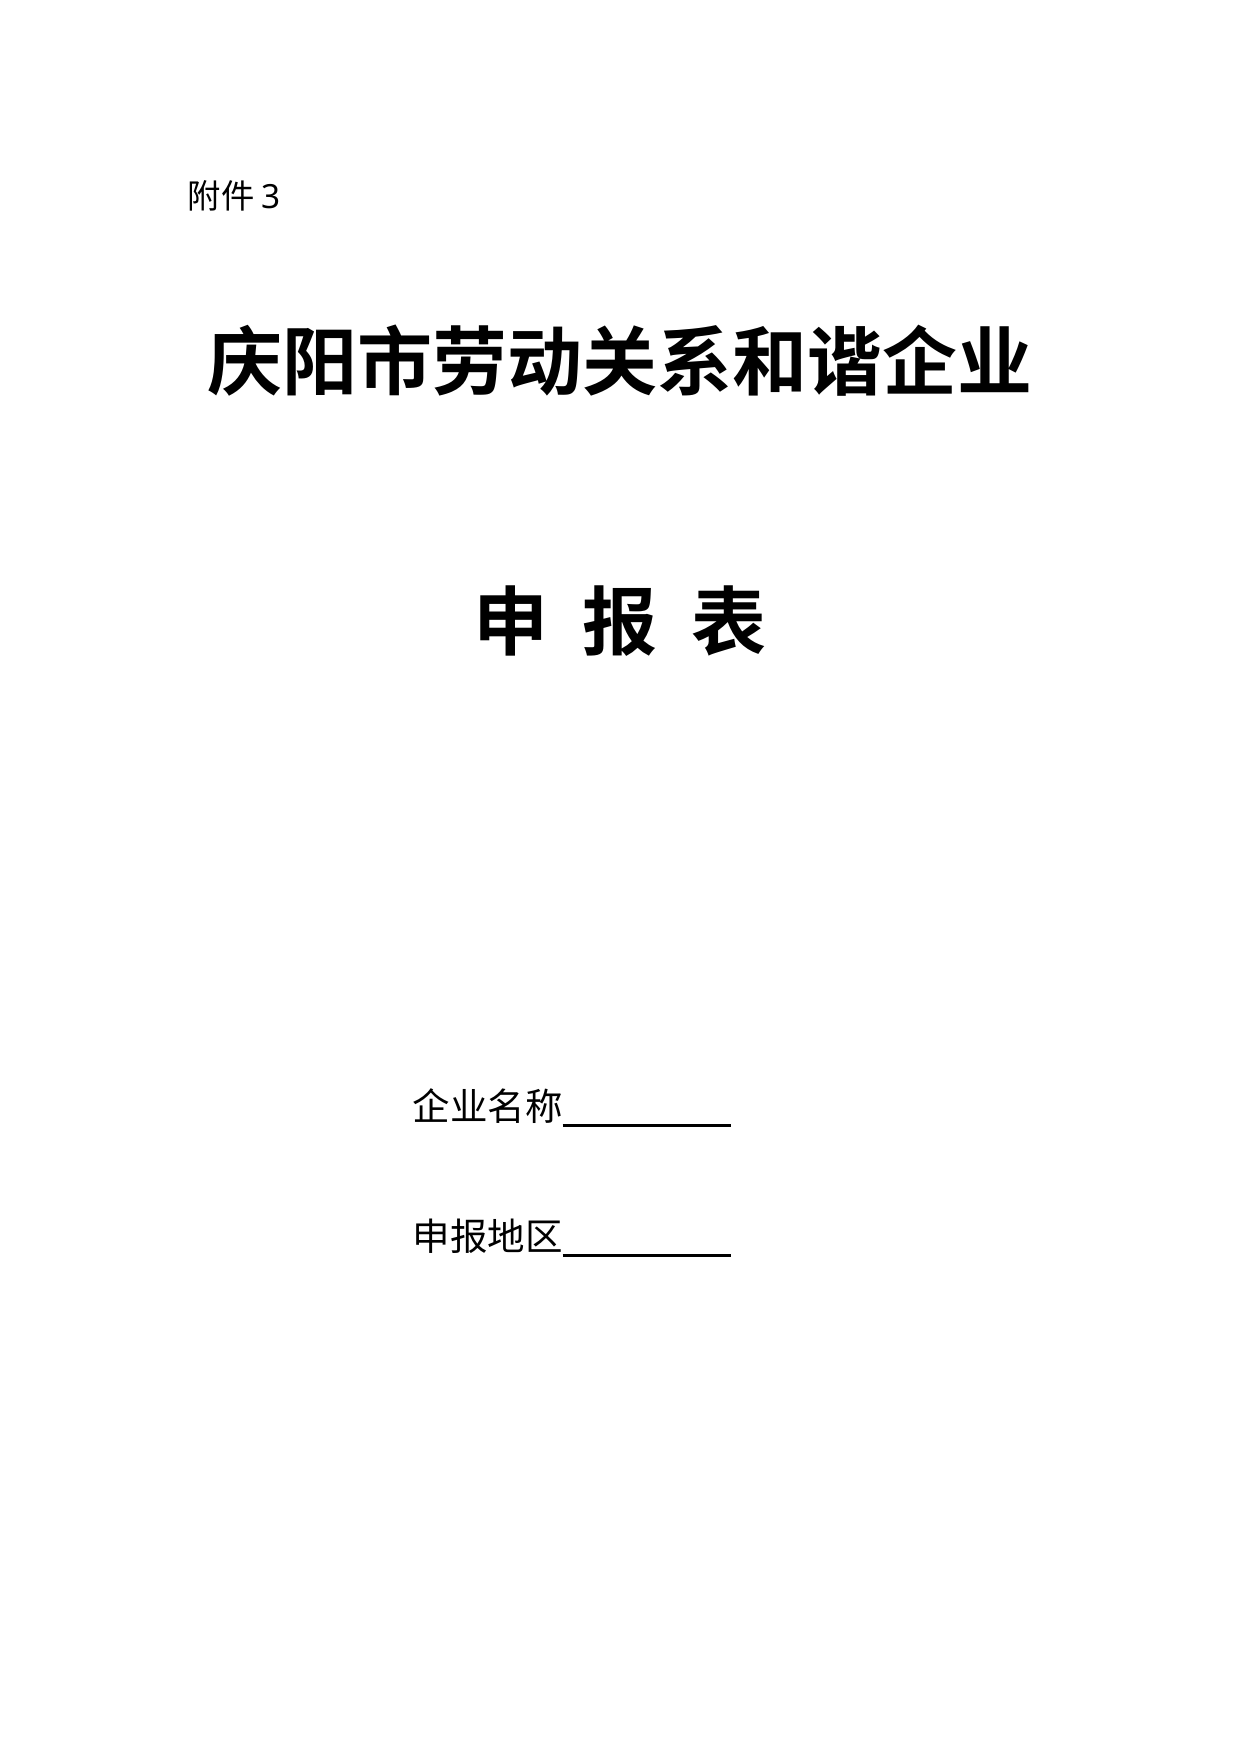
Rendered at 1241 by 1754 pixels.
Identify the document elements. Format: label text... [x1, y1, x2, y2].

text 申 报 表 [187, 552, 1053, 682]
text 附件3 [187, 162, 1053, 227]
text 庆阳市劳动关系和谐企业 [187, 292, 1053, 422]
text 申报地区 [187, 1202, 1053, 1267]
text 企业名称 [187, 1072, 1053, 1137]
